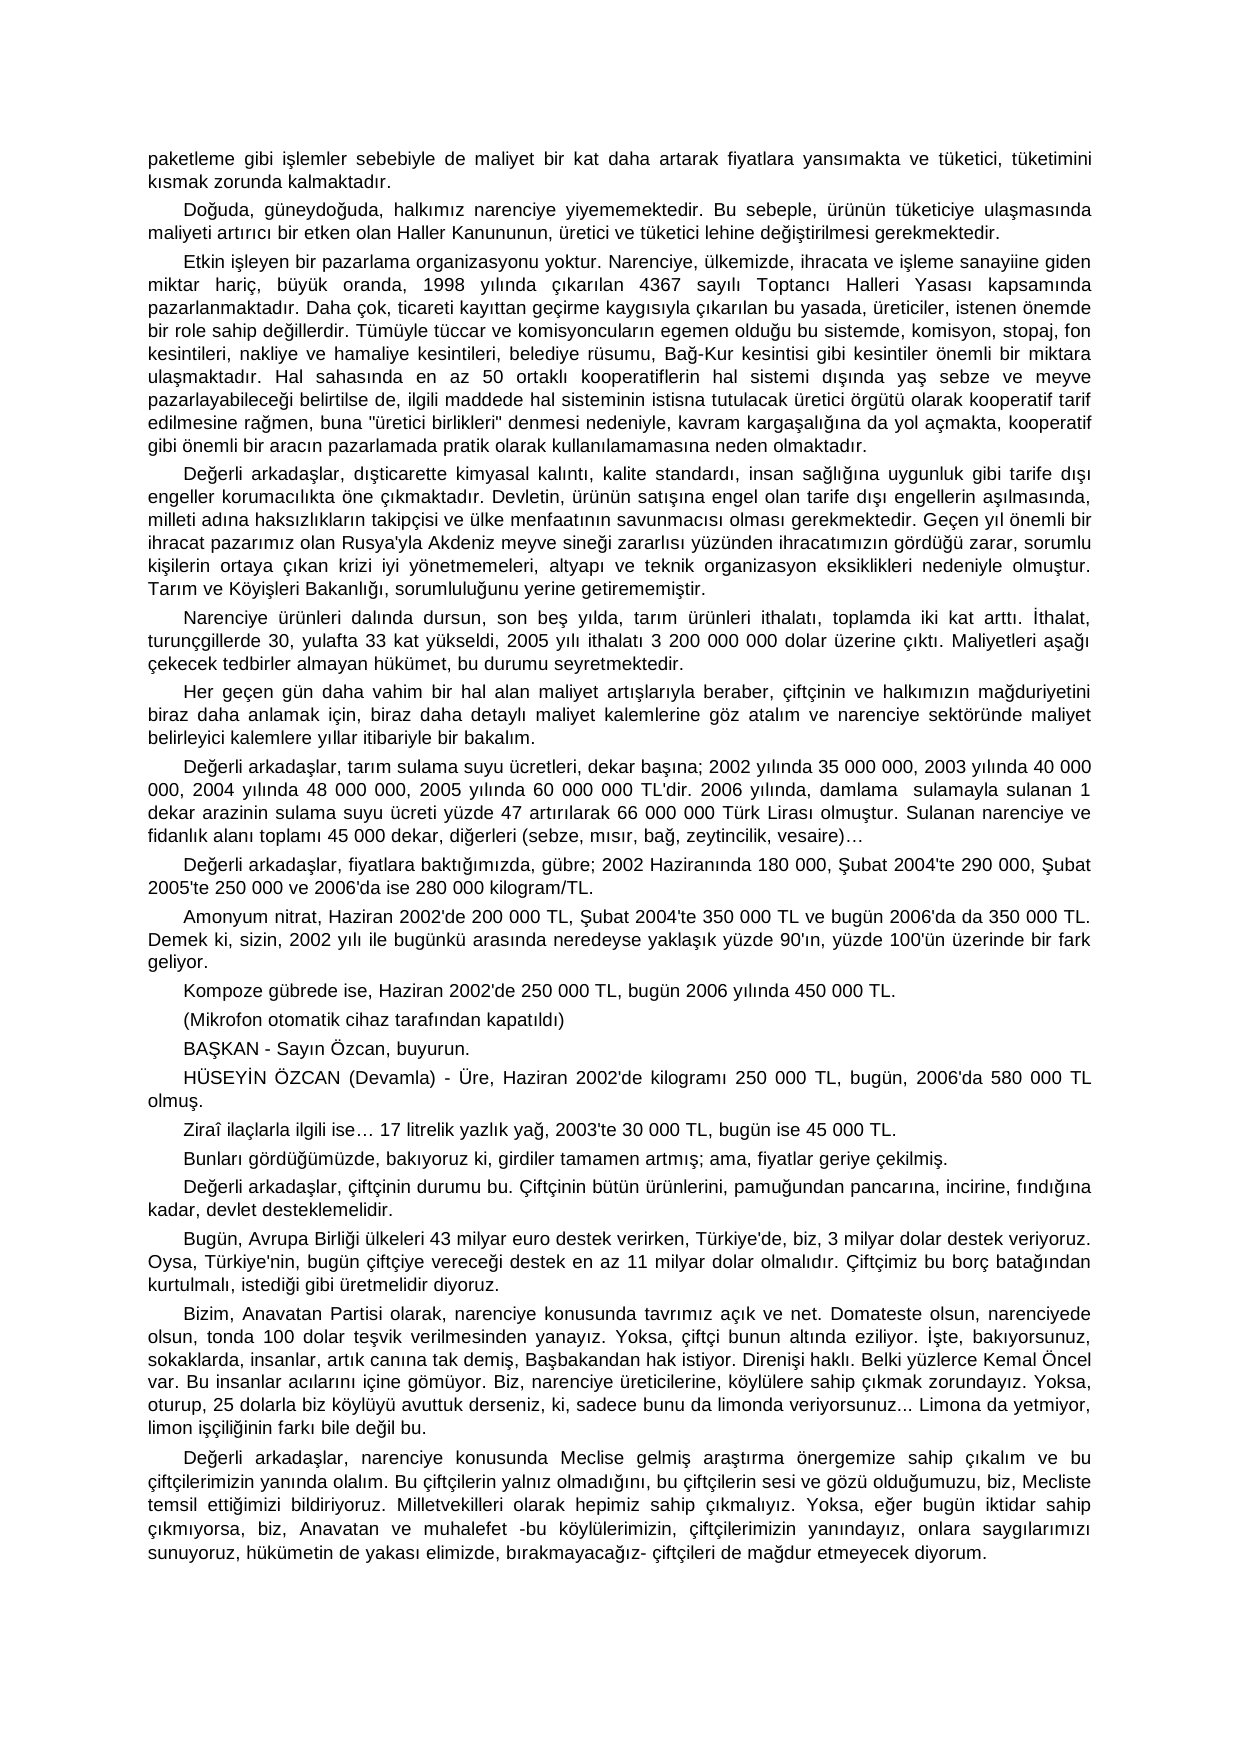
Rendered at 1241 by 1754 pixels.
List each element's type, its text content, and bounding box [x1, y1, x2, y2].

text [148, 148, 1093, 193]
text Narenciye ürünleri dalında dursun, son beş yılda, tarım ürünleri ithalatı, toplamda iki kat arttı. İthalat, turunçgillerde 30, yulafta 33 kat yükseldi, 2005 yılı ithalatı 3 200 000 000 dolar üzerine çıktı. Maliyetleri aşağı çekecek tedbirler almayan hükümet, bu durumu seyretmektedir. [148, 606, 1093, 675]
text Amonyum nitrat, Haziran 2002'de 200 000 TL, Şubat 2004'te 350 000 TL ve bugün 2006'da da 350 000 TL. Demek ki, sizin, 2002 yılı ile bugünkü arasında neredeyse yaklaşık yüzde 90'ın, yüzde 100'ün üzerinde bir fark geliyor. [148, 905, 1093, 973]
text Doğuda, güneydoğuda, halkımız narenciye yiyememektedir. Bu sebeple, ürünün tüketiciye ulaşmasında maliyeti artırıcı bir etken olan Haller Kanununun, üretici ve tüketici lehine değiştirilmesi gerekmektedir. [148, 198, 1093, 244]
text Bizim, Anavatan Partisi olarak, narenciye konusunda tavrımız açık ve net. Domateste olsun, narenciyede olsun, tonda 100 dolar teşvik verilmesinden yanayız. Yoksa, çiftçi bunun altında eziliyor. İşte, bakıyorsunuz, sokaklarda, insanlar, artık canına tak demiş, Başbakandan hak istiyor. Direnişi haklı. Belki yüzlerce Kemal Öncel var. Bu insanlar acılarını içine gömüyor. Biz, narenciye üreticilerine, köylülere sahip çıkmak zorundayız. Yoksa, oturup, 25 dolarla biz köylüyü avuttuk derseniz, ki, sadece bunu da limonda veriyorsunuz... Limona da yetmiyor, limon işçiliğinin farkı bile değil bu. [148, 1302, 1093, 1439]
text Bugün, Avrupa Birliği ülkeleri 43 milyar euro destek verirken, Türkiye'de, biz, 3 milyar dolar destek veriyoruz. Oysa, Türkiye'nin, bugün çiftçiye vereceği destek en az 11 milyar dolar olmalıdır. Çiftçimiz bu borç batağından kurtulmalı, istediği gibi üretmelidir diyoruz. [148, 1227, 1093, 1296]
text BAŞKAN - Sayın Özcan, buyurun. [148, 1037, 1093, 1060]
text Değerli arkadaşlar, dışticarette kimyasal kalıntı, kalite standardı, insan sağlığına uygunluk gibi tarife dışı engeller korumacılıkta öne çıkmaktadır. Devletin, ürünün satışına engel olan tarife dışı engellerin aşılmasında, milleti adına haksızlıkların takipçisi ve ülke menfaatının savunmacısı olması gerekmektedir. Geçen yıl önemli bir ihracat pazarımız olan Rusya'yla Akdeniz meyve sineği zararlısı yüzünden ihracatımızın gördüğü zarar, sorumlu kişilerin ortaya çıkan krizi iyi yönetmemeleri, altyapı ve teknik organizasyon eksiklikleri nedeniyle olmuştur. Tarım ve Köyişleri Bakanlığı, sorumluluğunu yerine getirememiştir. [148, 462, 1093, 600]
text Etkin işleyen bir pazarlama organizasyonu yoktur. Narenciye, ülkemizde, ihracata ve işleme sanayiine giden miktar hariç, büyük oranda, 1998 yılında çıkarılan 4367 sayılı Toptancı Halleri Yasası kapsamında pazarlanmaktadır. Daha çok, ticareti kayıttan geçirme kaygısıyla çıkarılan bu yasada, üreticiler, istenen önemde bir role sahip değillerdir. Tümüyle tüccar ve komisyoncuların egemen olduğu bu sistemde, komisyon, stopaj, fon kesintileri, nakliye ve hamaliye kesintileri, belediye rüsumu, Bağ-Kur kesintisi gibi kesintiler önemli bir miktara ulaşmaktadır. Hal sahasında en az 50 ortaklı kooperatiflerin hal sistemi dışında yaş sebze ve meyve pazarlayabileceği belirtilse de, ilgili maddede hal sisteminin istisna tutulacak üretici örgütü olarak kooperatif tarif edilmesine rağmen, buna "üretici birlikleri" denmesi nedeniyle, kavram kargaşalığına da yol açmakta, kooperatif gibi önemli bir aracın pazarlamada pratik olarak kullanılamamasına neden olmaktadır. [148, 250, 1093, 457]
text Değerli arkadaşlar, fiyatlara baktığımızda, gübre; 2002 Haziranında 180 000, Şubat 2004'te 290 000, Şubat 2005'te 250 000 ve 2006'da ise 280 000 kilogram/TL. [148, 853, 1093, 899]
text Ziraî ilaçlarla ilgili ise… 17 litrelik yazlık yağ, 2003'te 30 000 TL, bugün ise 45 000 TL. [148, 1118, 1093, 1141]
text Değerli arkadaşlar, çiftçinin durumu bu. Çiftçinin bütün ürünlerini, pamuğundan pancarına, incirine, fındığına kadar, devlet desteklemelidir. [148, 1175, 1093, 1221]
text Kompoze gübrede ise, Haziran 2002'de 250 000 TL, bugün 2006 yılında 450 000 TL. [148, 979, 1093, 1002]
text Değerli arkadaşlar, tarım sulama suyu ücretleri, dekar başına; 2002 yılında 35 000 000, 2003 yılında 40 000 000, 2004 yılında 48 000 000, 2005 yılında 60 000 000 TL'dir. 2006 yılında, damlama sulamayla sulanan 1 dekar arazinin sulama suyu ücreti yüzde 47 artırılarak 66 000 000 Türk Lirası olmuştur. Sulanan narenciye ve fidanlık alanı toplamı 45 000 dekar, diğerleri (sebze, mısır, bağ, zeytincilik, vesaire)… [148, 755, 1093, 847]
text (Mikrofon otomatik cihaz tarafından kapatıldı) [148, 1008, 1093, 1031]
text HÜSEYİN ÖZCAN (Devamla) - Üre, Haziran 2002'de kilogramı 250 000 TL, bugün, 2006'da 580 000 TL olmuş. [148, 1066, 1093, 1112]
text Her geçen gün daha vahim bir hal alan maliyet artışlarıyla beraber, çiftçinin ve halkımızın mağduriyetini biraz daha anlamak için, biraz daha detaylı maliyet kalemlerine göz atalım ve narenciye sektöründe maliyet belirleyici kalemlere yıllar itibariyle bir bakalım. [148, 681, 1093, 749]
text Bunları gördüğümüzde, bakıyoruz ki, girdiler tamamen artmış; ama, fiyatlar geriye çekilmiş. [148, 1147, 1093, 1169]
text Değerli arkadaşlar, narenciye konusunda Meclise gelmiş araştırma önergemize sahip çıkalım ve bu çiftçilerimizin yanında olalım. Bu çiftçilerin yalnız olmadığını, bu çiftçilerin sesi ve gözü olduğumuzu, biz, Mecliste temsil ettiğimizi bildiriyoruz. Milletvekilleri olarak hepimiz sahip çıkmalıyız. Yoksa, eğer bugün iktidar sahip çıkmıyorsa, biz, Anavatan ve muhalefet -bu köylülerimizin, çiftçilerimizin yanındayız, onlara saygılarımızı sunuyoruz, hükümetin de yakası elimizde, bırakmayacağız- çiftçileri de mağdur etmeyecek diyorum. [148, 1445, 1093, 1564]
